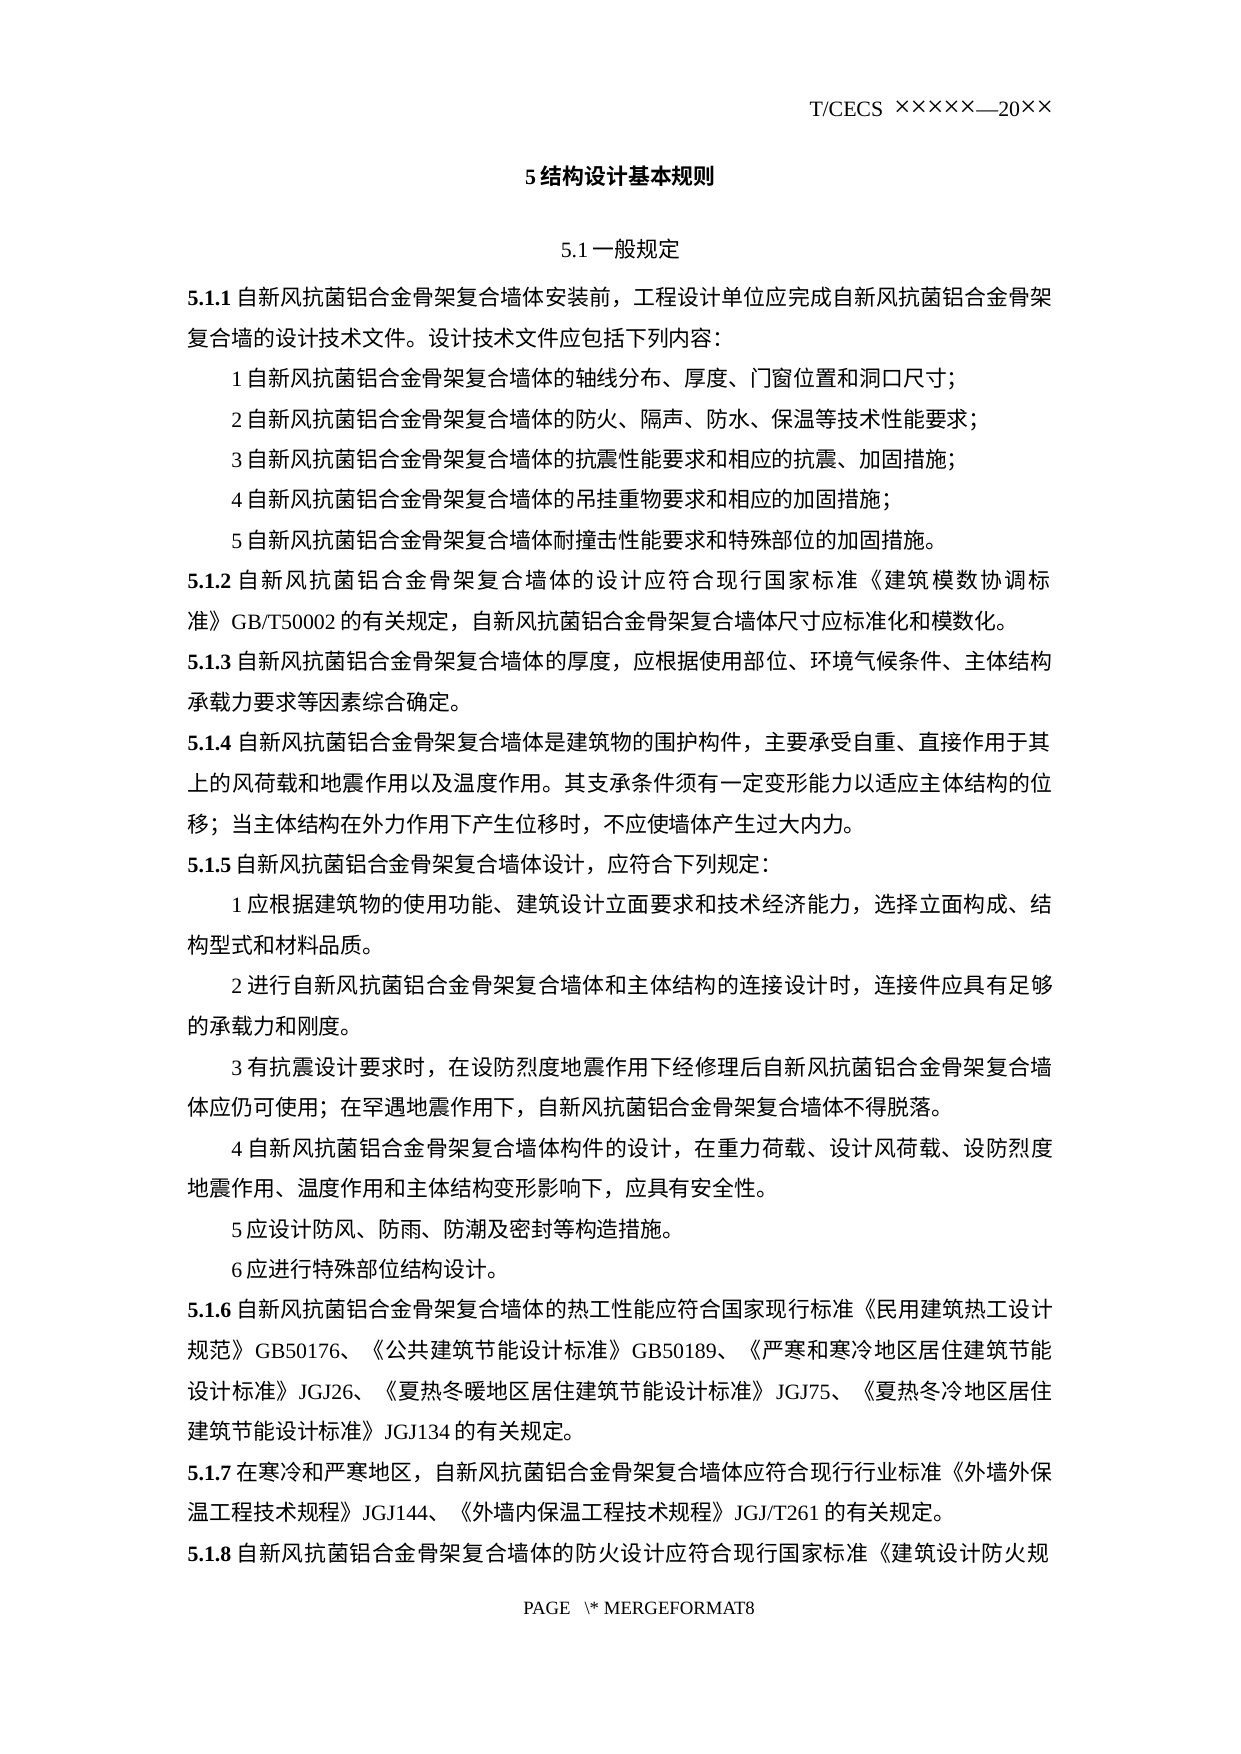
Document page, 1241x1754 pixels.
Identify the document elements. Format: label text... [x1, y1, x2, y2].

text 5.1.1自新风抗菌铝合金骨架复合墙体安装前，工程设计单位应完成自新风抗菌铝合金骨架复合墙的设计技术文件。设计技术文件应包括下列内容： [187, 280, 1053, 353]
text 1应根据建筑物的使用功能、建筑设计立面要求和技术经济能力，选择立面构成、结构型式和材料品质。 [187, 887, 1053, 960]
text 3有抗震设计要求时，在设防烈度地震作用下经修理后自新风抗菌铝合金骨架复合墙体应仍可使用；在罕遇地震作用下，自新风抗菌铝合金骨架复合墙体不得脱落。 [187, 1049, 1053, 1122]
text 2自新风抗菌铝合金骨架复合墙体的防火、隔声、防水、保温等技术性能要求； [187, 401, 1053, 434]
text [187, 1535, 1053, 1568]
text 4自新风抗菌铝合金骨架复合墙体构件的设计，在重力荷载、设计风荷载、设防烈度地震作用、温度作用和主体结构变形影响下，应具有安全性。 [187, 1130, 1053, 1203]
text 5.1.2自新风抗菌铝合金骨架复合墙体的设计应符合现行国家标准《建筑模数协调标准》GB/T50002的有关规定，自新风抗菌铝合金骨架复合墙体尺寸应标准化和模数化。 [187, 563, 1053, 636]
text 6应进行特殊部位结构设计。 [187, 1252, 1053, 1284]
text 5.1.7在寒冷和严寒地区，自新风抗菌铝合金骨架复合墙体应符合现行行业标准《外墙外保温工程技术规程》JGJ144、《外墙内保温工程技术规程》JGJ/T261的有关规定。 [187, 1454, 1053, 1527]
text 3自新风抗菌铝合金骨架复合墙体的抗震性能要求和相应的抗震、加固措施； [187, 442, 1053, 474]
text 5自新风抗菌铝合金骨架复合墙体耐撞击性能要求和特殊部位的加固措施。 [187, 522, 1053, 555]
text 5.1.3自新风抗菌铝合金骨架复合墙体的厚度，应根据使用部位、环境气候条件、主体结构承载力要求等因素综合确定。 [187, 644, 1053, 717]
text 2进行自新风抗菌铝合金骨架复合墙体和主体结构的连接设计时，连接件应具有足够的承载力和刚度。 [187, 968, 1053, 1041]
text 5.1.6自新风抗菌铝合金骨架复合墙体的热工性能应符合国家现行标准《民用建筑热工设计规范》GB50176、《公共建筑节能设计标准》GB50189、《严寒和寒冷地区居住建筑节能设计标准》JGJ26、《夏热冬暖地区居住建筑节能设计标准》JGJ75、《夏热冬冷地区居住建筑节能设计标准》JGJ134的有关规定。 [187, 1292, 1053, 1446]
text 5.1.4 自新风抗菌铝合金骨架复合墙体是建筑物的围护构件，主要承受自重、直接作用于其上的风荷载和地震作用以及温度作用。其支承条件须有一定变形能力以适应主体结构的位移；当主体结构在外力作用下产生位移时，不应使墙体产生过大内力。 [187, 725, 1053, 839]
text 1自新风抗菌铝合金骨架复合墙体的轴线分布、厚度、门窗位置和洞口尺寸； [187, 361, 1053, 393]
text 5.1.5自新风抗菌铝合金骨架复合墙体设计，应符合下列规定： [187, 847, 1053, 879]
text 4自新风抗菌铝合金骨架复合墙体的吊挂重物要求和相应的加固措施； [187, 482, 1053, 514]
subtitle 5结构设计基本规则 [187, 158, 1053, 191]
text 5应设计防风、防雨、防潮及密封等构造措施。 [187, 1211, 1053, 1244]
subtitle 5.1一般规定 [187, 231, 1053, 264]
